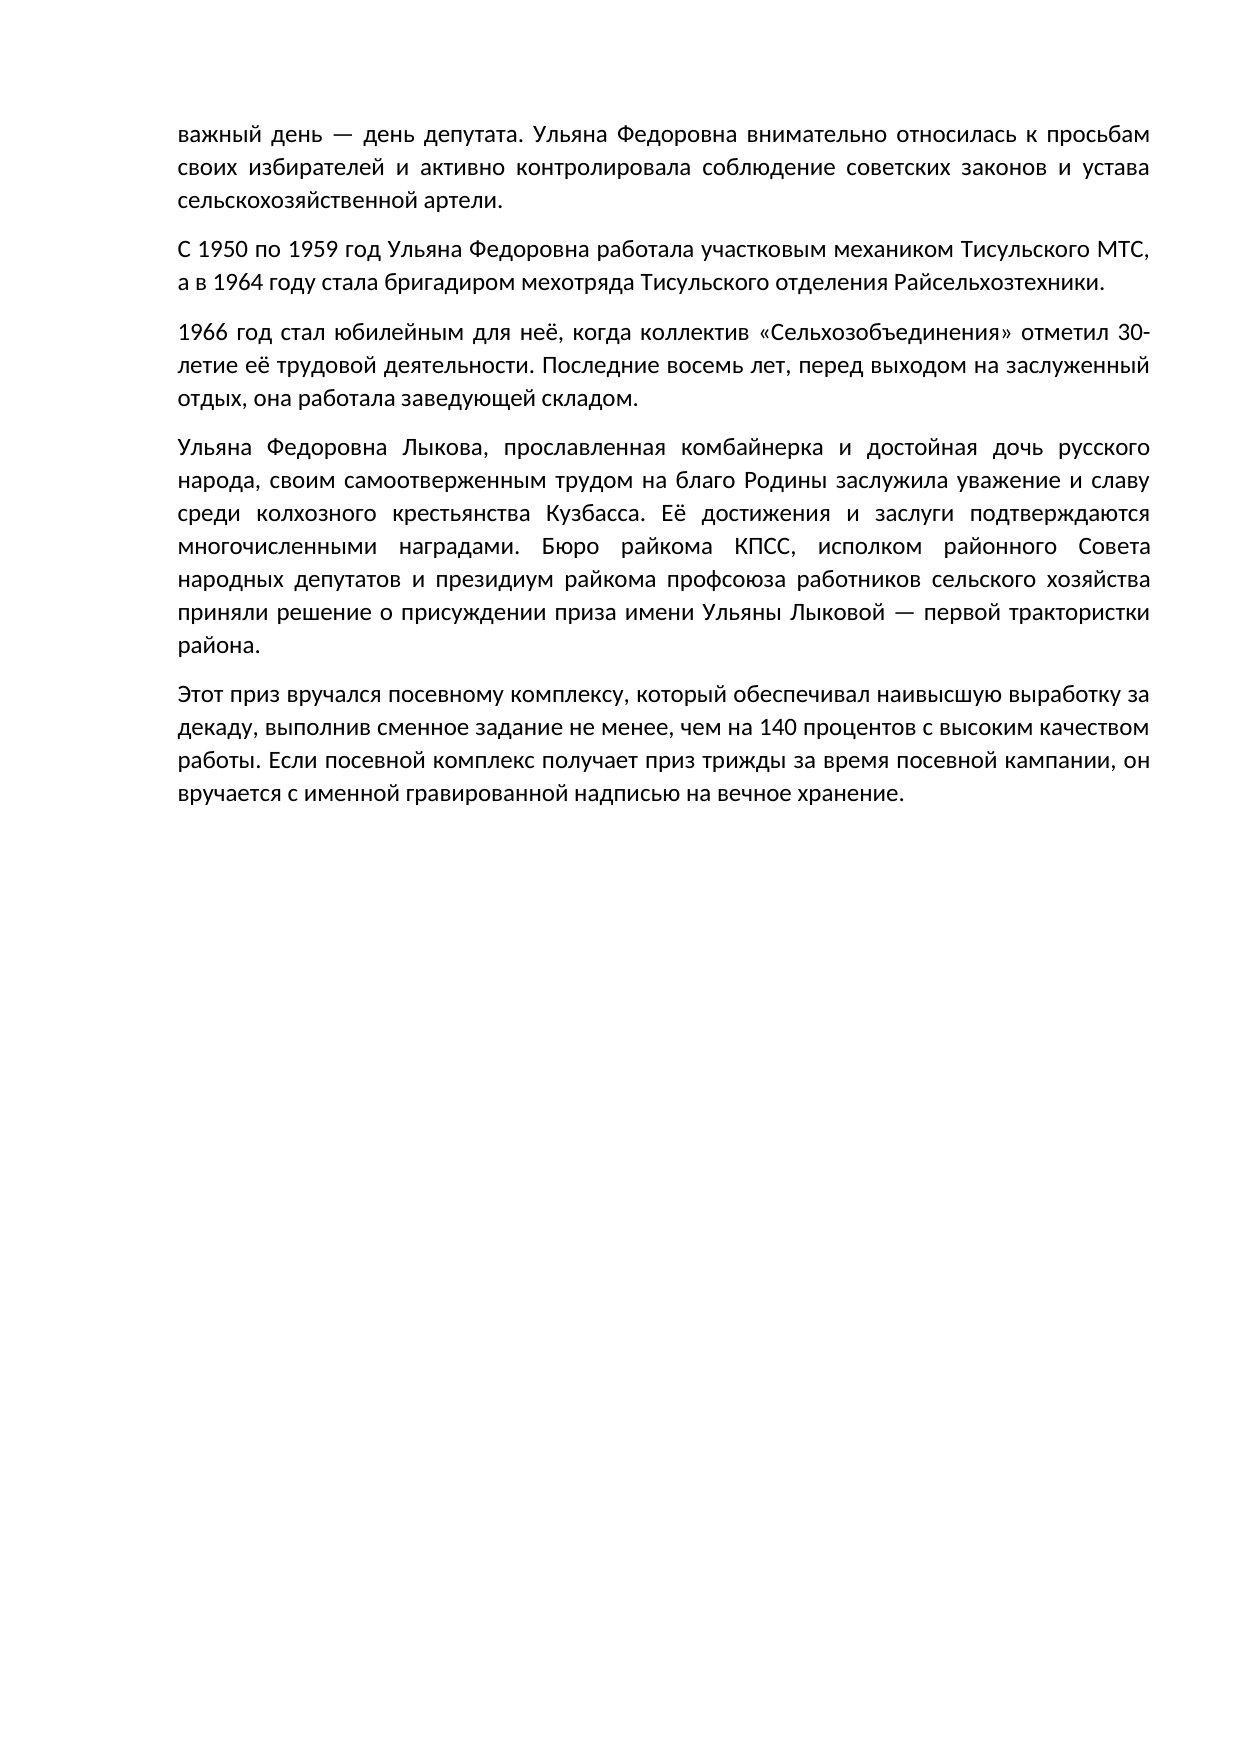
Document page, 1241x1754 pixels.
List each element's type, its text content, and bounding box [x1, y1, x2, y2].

text С 1950 по 1959 год Ульяна Федоровна работала участковым механиком Тисульского МТС, а в 1964 году стала бригадиром мехотряда Тисульского отделения Райсельхозтехники. [177, 233, 1152, 297]
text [177, 118, 1152, 214]
text Ульяна Федоровна Лыкова, прославленная комбайнерка и достойная дочь русского народа, своим самоотверженным трудом на благо Родины заслужила уважение и славу среди колхозного крестьянства Кузбасса. Её достижения и заслуги подтверждаются многочисленными наградами. Бюро райкома КПСС, исполком районного Совета народных депутатов и президиум райкома профсоюза работников сельского хозяйства приняли решение о присуждении приза имени Ульяны Лыковой — первой трактористки района. [177, 431, 1152, 659]
text Этот приз вручался посевному комплексу, который обеспечивал наивысшую выработку за декаду, выполнив сменное задание не менее, чем на 140 процентов с высоким качеством работы. Если посевной комплекс получает приз трижды за время посевной кампании, он вручается с именной гравированной надписью на вечное хранение. [177, 678, 1152, 808]
text 1966 год стал юбилейным для неё, когда коллектив «Сельхозобъединения» отметил 30-летие её трудовой деятельности. Последние восемь лет, перед выходом на заслуженный отдых, она работала заведующей складом. [177, 316, 1152, 412]
